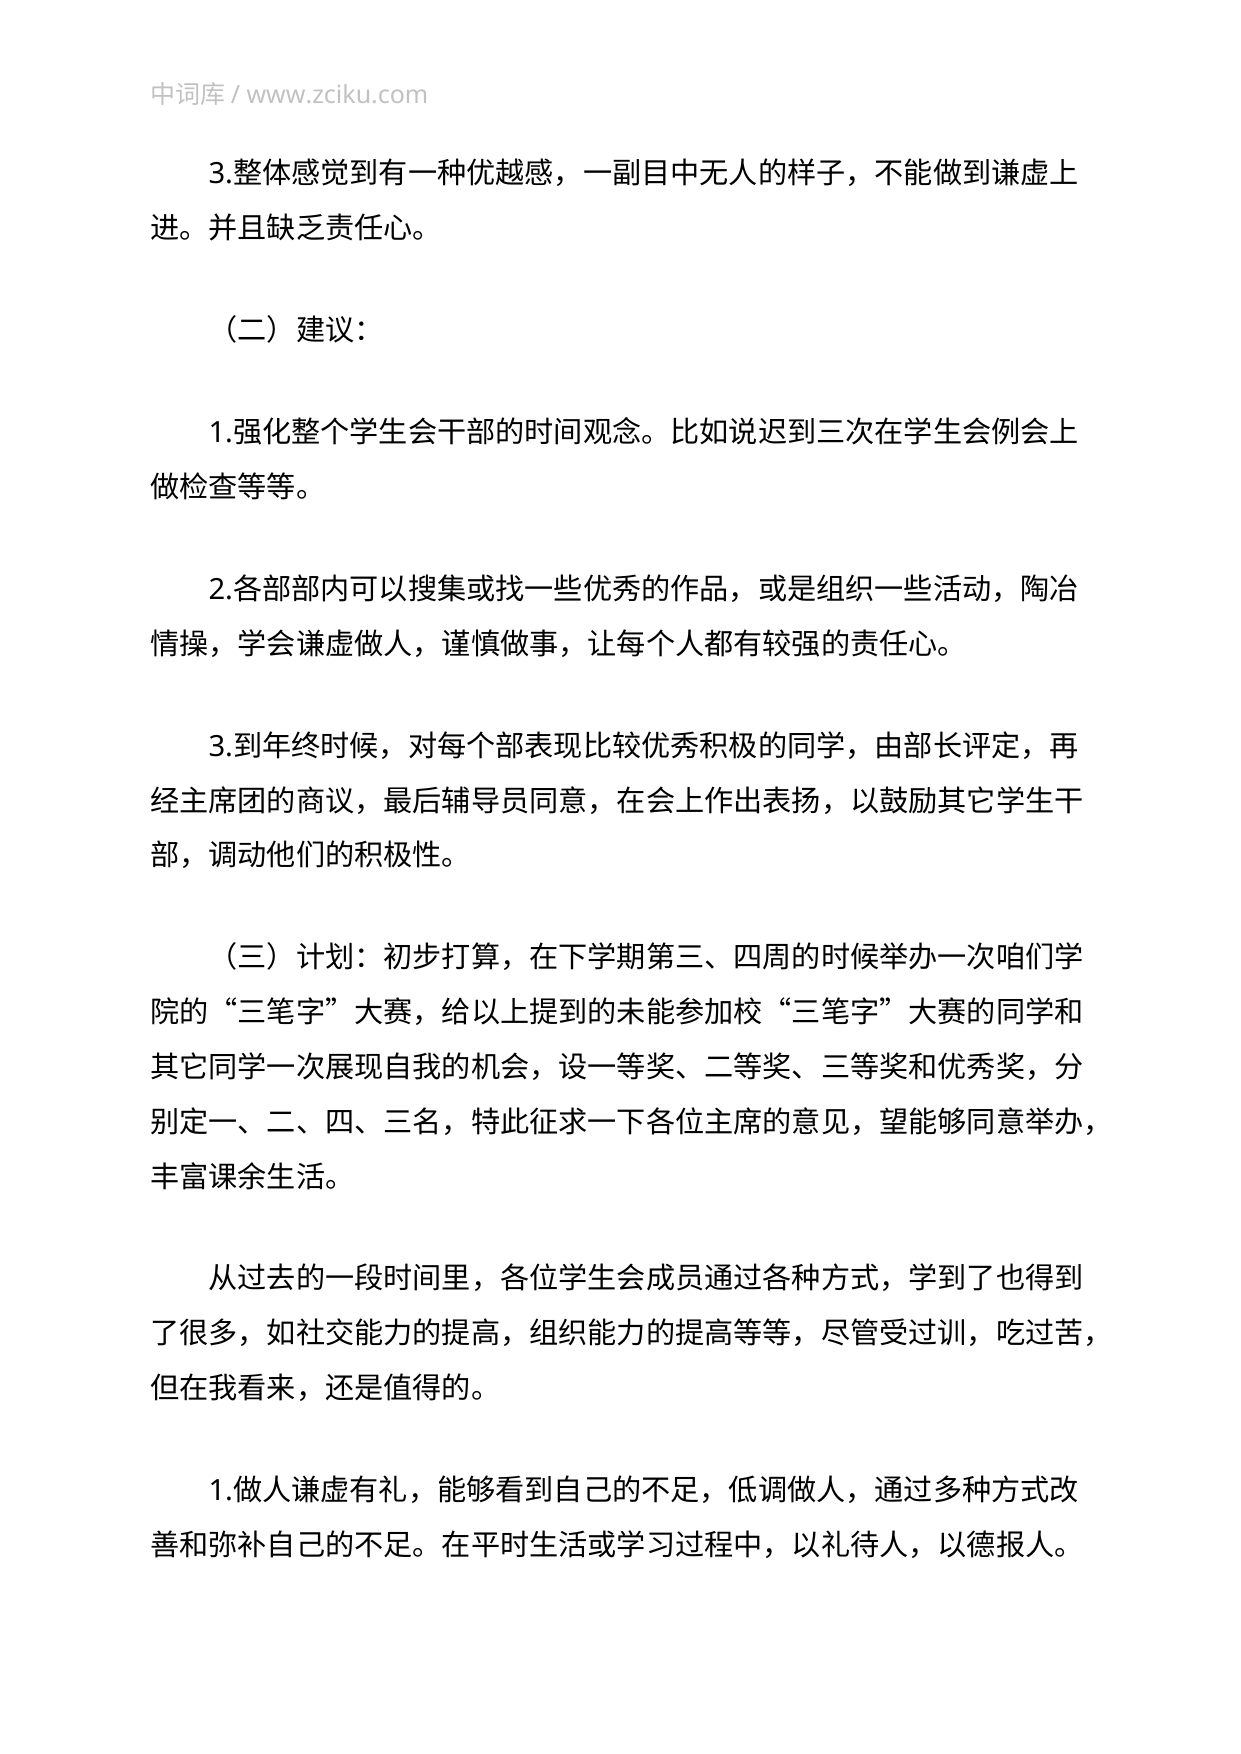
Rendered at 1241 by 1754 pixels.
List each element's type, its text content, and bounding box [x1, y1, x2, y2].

text 1.做人谦虚有礼，能够看到自己的不足，低调做人，通过多种方式改善和弥补自己的不足。在平时生活或学习过程中，以礼待人，以德报人。 [150, 1467, 1090, 1564]
text 1.强化整个学生会干部的时间观念。比如说迟到三次在学生会例会上做检查等等。 [150, 408, 1090, 506]
text 2.各部部内可以搜集或找一些优秀的作品，或是组织一些活动，陶冶情操，学会谦虚做人，谨慎做事，让每个人都有较强的责任心。 [150, 565, 1090, 663]
text （二）建议： [150, 307, 1090, 349]
text 从过去的一段时间里，各位学生会成员通过各种方式，学到了也得到了很多，如社交能力的提高，组织能力的提高等等，尽管受过训，吃过苦，但在我看来，还是值得的。 [150, 1255, 1090, 1407]
text 3.到年终时候，对每个部表现比较优秀积极的同学，由部长评定，再经主席团的商议，最后辅导员同意，在会上作出表扬，以鼓励其它学生干部，调动他们的积极性。 [150, 722, 1090, 874]
text 3.整体感觉到有一种优越感，一副目中无人的样子，不能做到谦虚上进。并且缺乏责任心。 [150, 150, 1090, 247]
text （三）计划：初步打算，在下学期第三、四周的时候举办一次咱们学院的“三笔字”大赛，给以上提到的未能参加校“三笔字”大赛的同学和其它同学一次展现自我的机会，设一等奖、二等奖、三等奖和优秀奖，分别定一、二、四、三名，特此征求一下各位主席的意见，望能够同意举办，丰富课余生活。 [150, 934, 1090, 1196]
